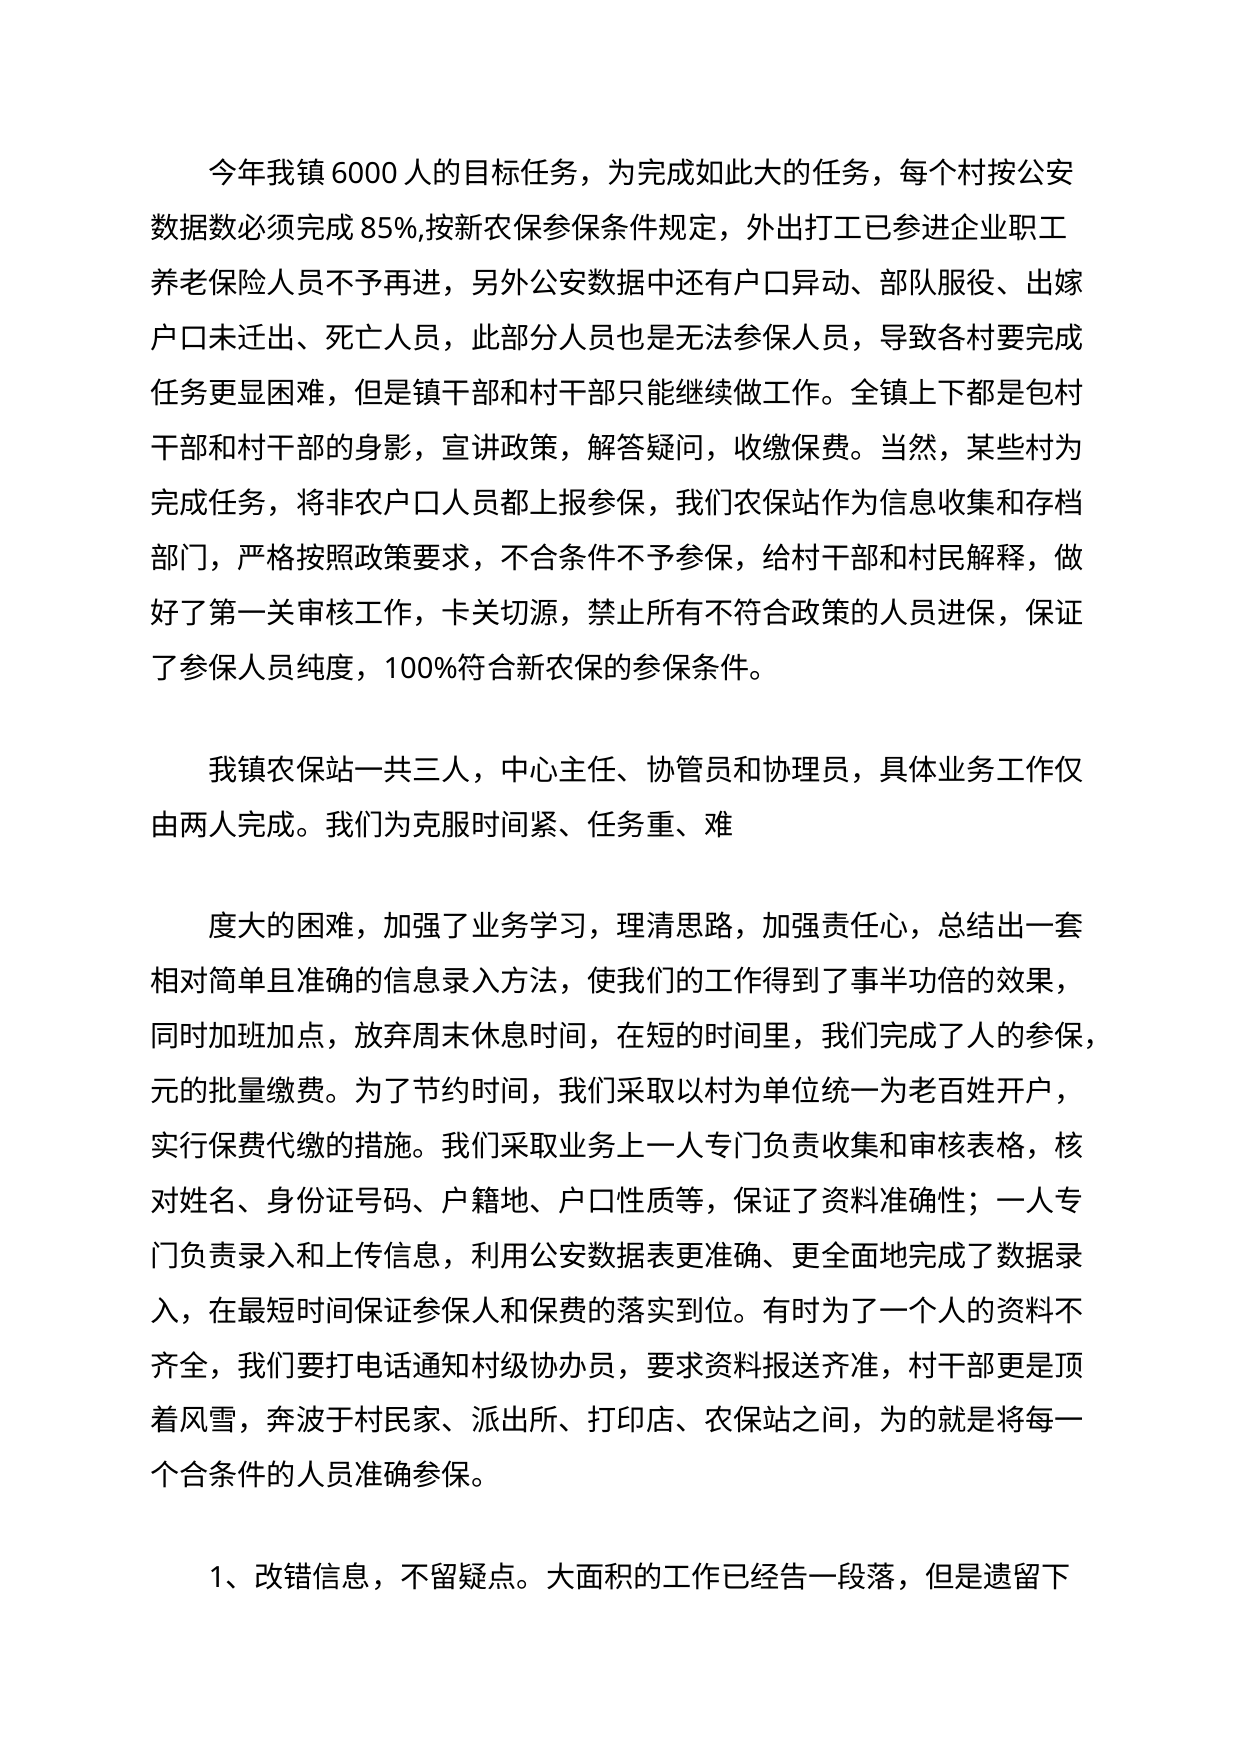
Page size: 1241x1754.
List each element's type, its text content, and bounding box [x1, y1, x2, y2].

text 今年我镇6000人的目标任务，为完成如此大的任务，每个村按公安数据数必须完成85%,按新农保参保条件规定，外出打工已参进企业职工养老保险人员不予再进，另外公安数据中还有户口异动、部队服役、出嫁户口未迁出、死亡人员，此部分人员也是无法参保人员，导致各村要完成任务更显困难，但是镇干部和村干部只能继续做工作。全镇上下都是包村干部和村干部的身影，宣讲政策，解答疑问，收缴保费。当然，某些村为完成任务，将非农户口人员都上报参保，我们农保站作为信息收集和存档部门，严格按照政策要求，不合条件不予参保，给村干部和村民解释，做好了第一关审核工作，卡关切源，禁止所有不符合政策的人员进保，保证了参保人员纯度，100%符合新农保的参保条件。 [150, 150, 1090, 687]
text 度大的困难，加强了业务学习，理清思路，加强责任心，总结出一套相对简单且准确的信息录入方法，使我们的工作得到了事半功倍的效果，同时加班加点，放弃周末休息时间，在短的时间里，我们完成了人的参保，元的批量缴费。为了节约时间，我们采取以村为单位统一为老百姓开户，实行保费代缴的措施。我们采取业务上一人专门负责收集和审核表格，核对姓名、身份证号码、户籍地、户口性质等，保证了资料准确性；一人专门负责录入和上传信息，利用公安数据表更准确、更全面地完成了数据录入，在最短时间保证参保人和保费的落实到位。有时为了一个人的资料不齐全，我们要打电话通知村级协办员，要求资料报送齐准，村干部更是顶着风雪，奔波于村民家、派出所、打印店、农保站之间，为的就是将每一个合条件的人员准确参保。 [150, 903, 1090, 1494]
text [150, 1554, 1090, 1596]
text 我镇农保站一共三人，中心主任、协管员和协理员，具体业务工作仅由两人完成。我们为克服时间紧、任务重、难 [150, 746, 1090, 843]
